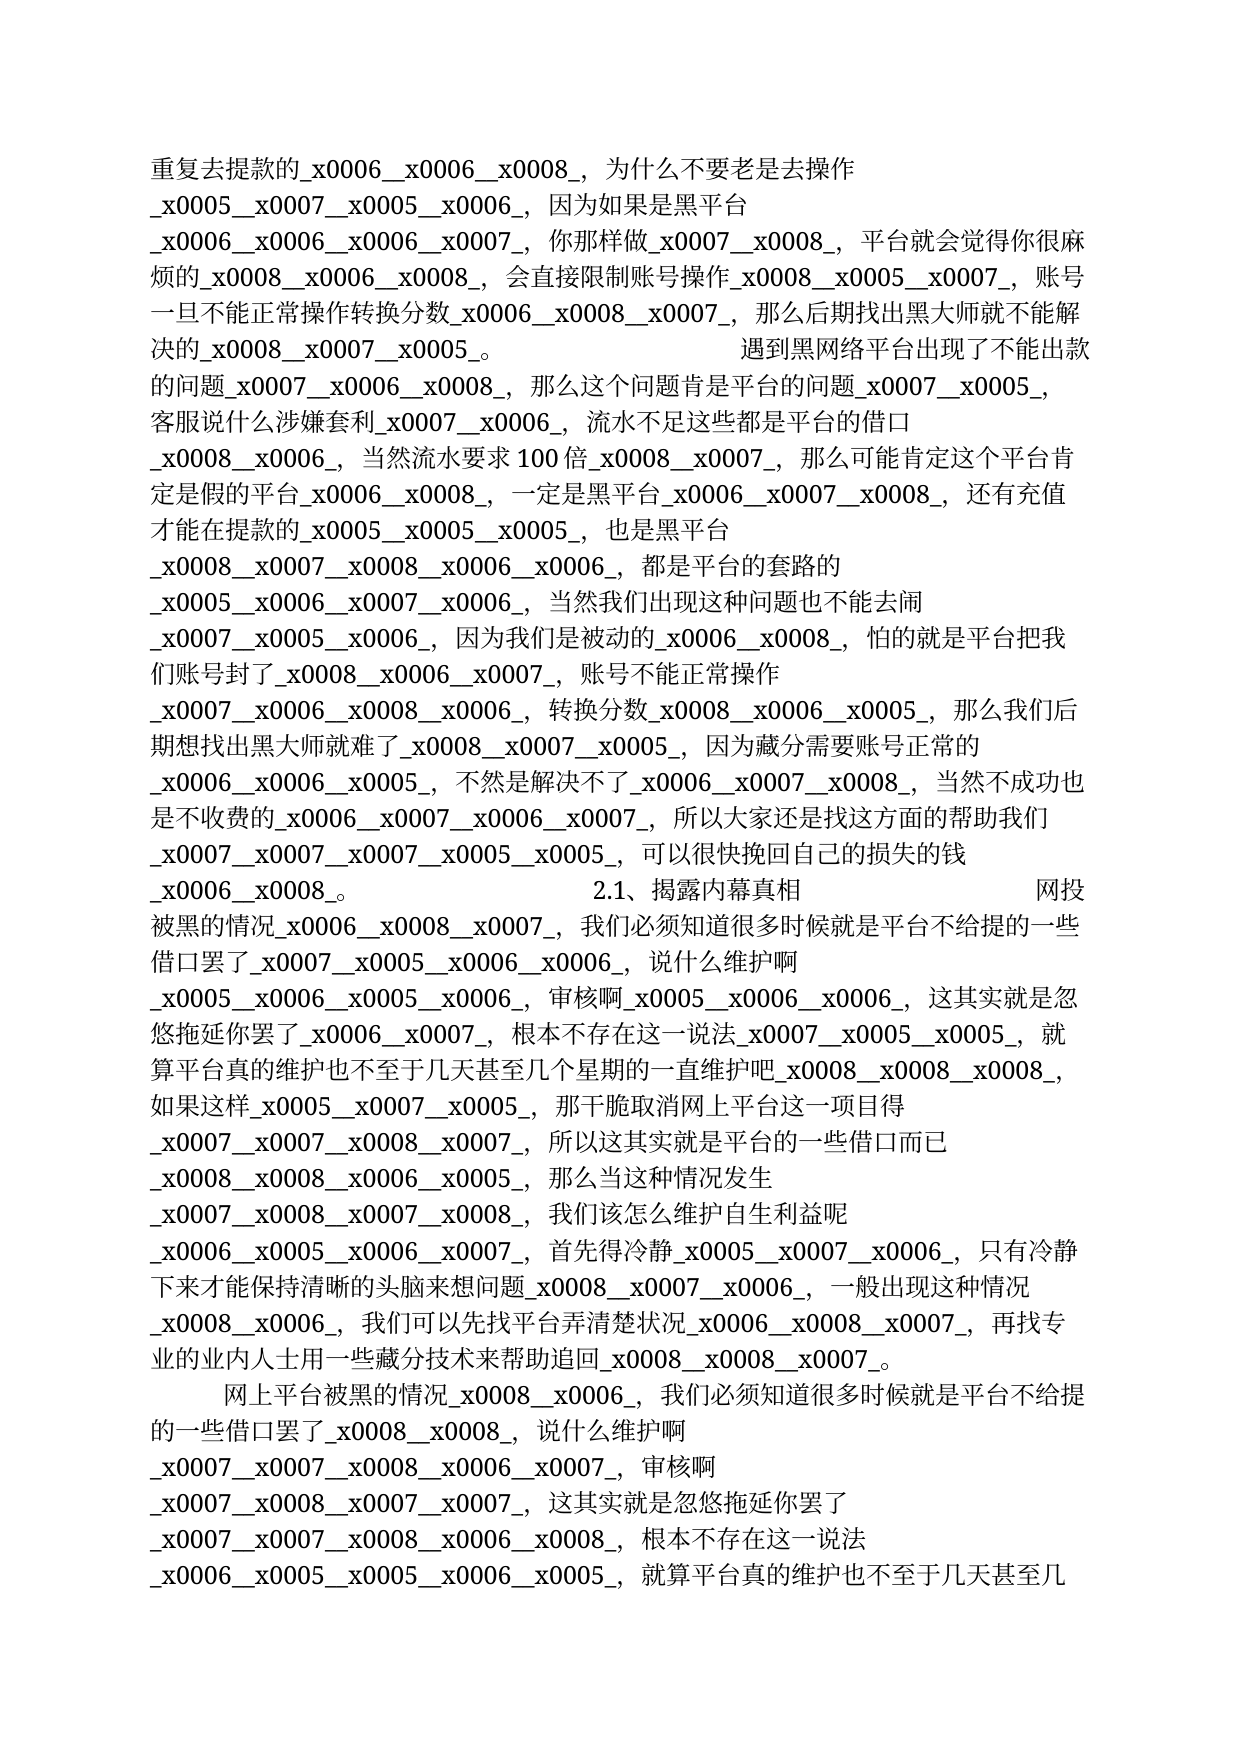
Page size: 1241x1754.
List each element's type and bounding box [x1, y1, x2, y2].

text [150, 150, 1090, 1592]
